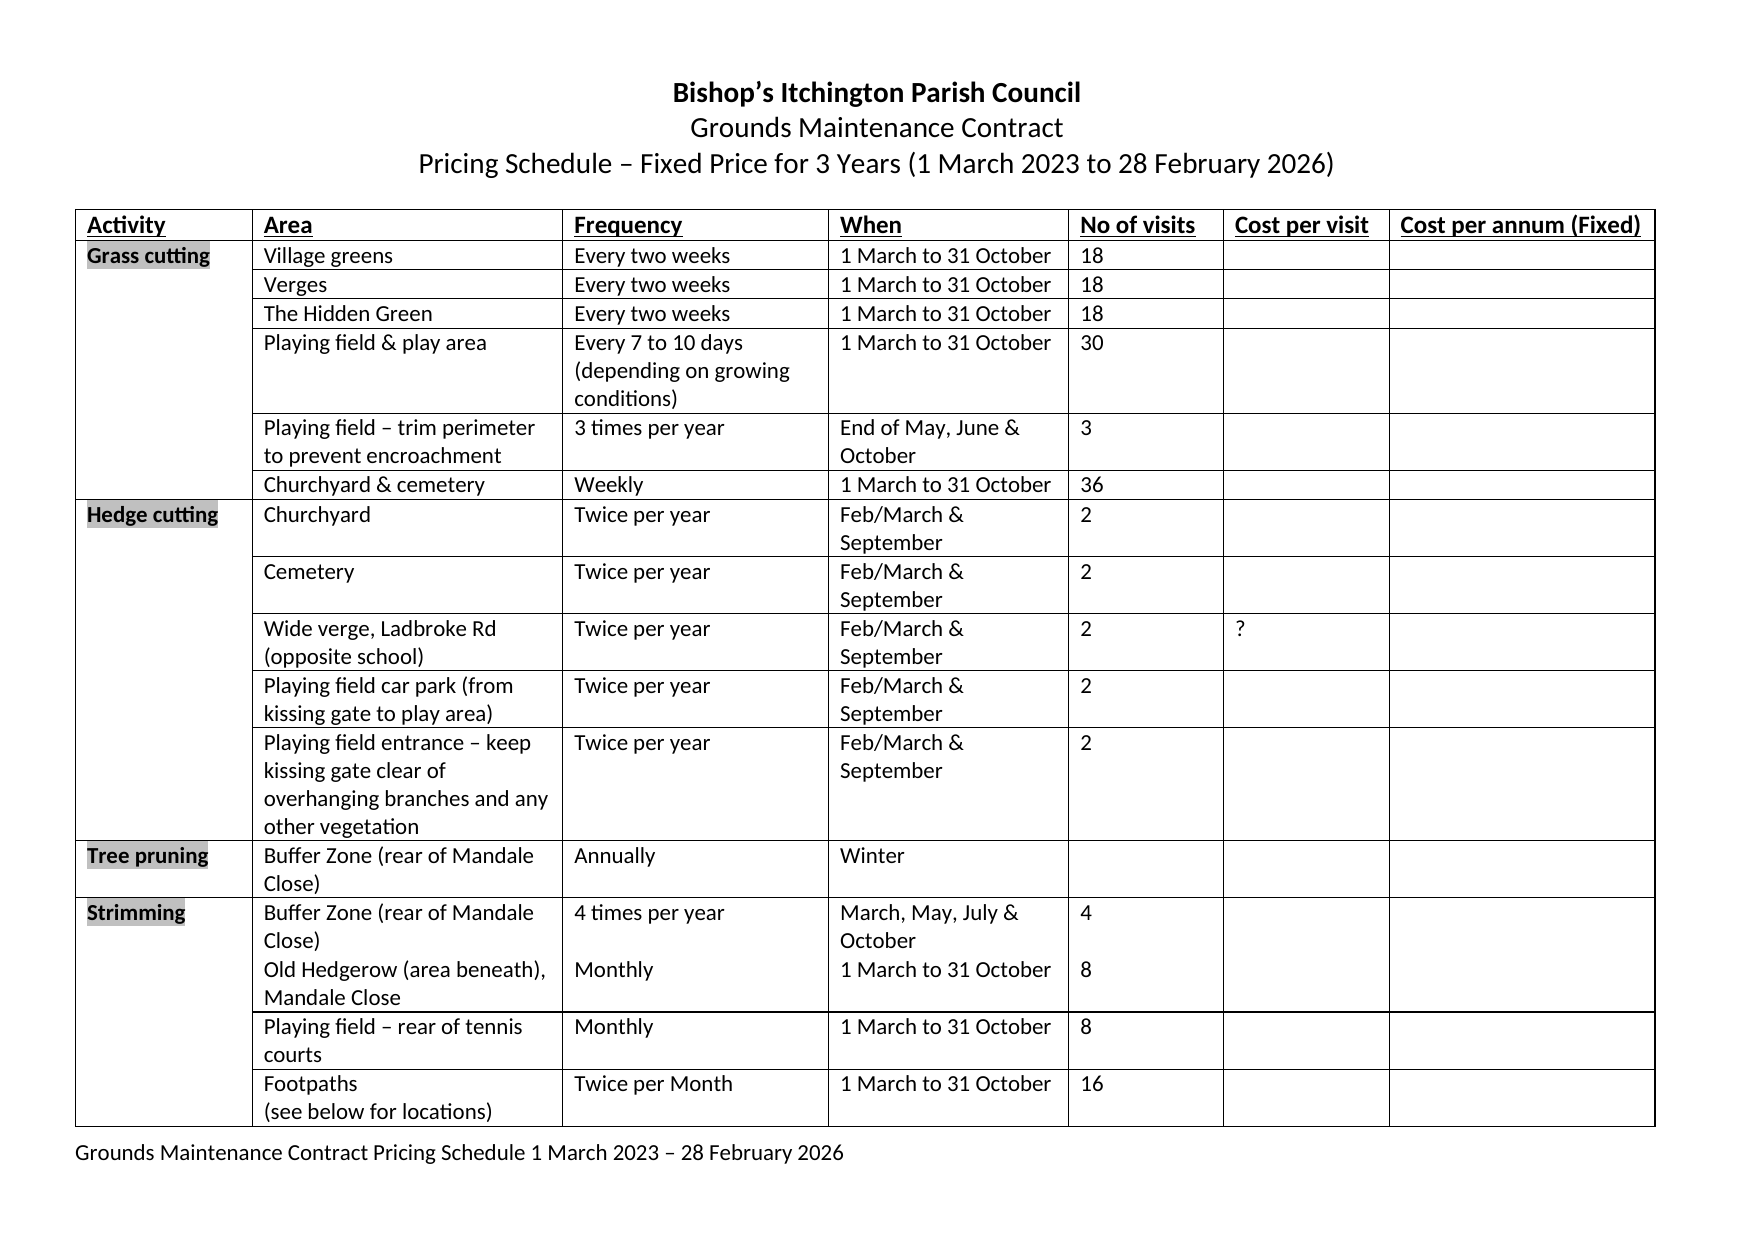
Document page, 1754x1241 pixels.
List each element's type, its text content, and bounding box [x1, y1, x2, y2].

table_cell [1390, 1013, 1654, 1068]
table_cell Twice per year [563, 728, 828, 840]
table_cell [1390, 954, 1654, 1011]
table_cell [1390, 614, 1654, 670]
table_cell 1 March to 31 October [829, 270, 1068, 298]
table_cell Churchyard [253, 500, 562, 556]
table_header No of visits [1069, 210, 1223, 240]
table_cell 8 [1069, 954, 1223, 1011]
table_header When [829, 210, 1068, 240]
table_cell [1224, 841, 1389, 897]
table_cell [1390, 671, 1654, 727]
table_header Activity [76, 210, 252, 240]
table_cell Twice per Month [563, 1070, 828, 1126]
table_cell Monthly [563, 1013, 828, 1068]
table_cell 3 times per year [563, 414, 828, 469]
table_cell [1390, 299, 1654, 327]
table_cell The Hidden Green [253, 299, 562, 327]
table_cell [1390, 329, 1654, 412]
table_cell Strimming [76, 898, 252, 1126]
table_cell Feb/March & September [829, 614, 1068, 670]
table_cell Churchyard & cemetery [253, 471, 562, 499]
table_cell [1390, 270, 1654, 298]
table_cell [1224, 299, 1389, 327]
table_cell Every two weeks [563, 241, 828, 269]
table_cell Every two weeks [563, 299, 828, 327]
table_cell Feb/March & September [829, 671, 1068, 727]
table_header Cost per annum (Fixed) [1390, 210, 1654, 240]
table_cell Playing field & play area [253, 329, 562, 412]
table_cell End of May, June & October [829, 414, 1068, 469]
table_cell [1224, 954, 1389, 1011]
table_cell [1224, 500, 1389, 556]
table_cell [1390, 898, 1654, 954]
table_cell Feb/March & September [829, 728, 1068, 840]
table_cell 3 [1069, 414, 1223, 469]
table_cell Playing field car park (from kissing gate to play area) [253, 671, 562, 727]
table_cell 18 [1069, 270, 1223, 298]
table_cell [76, 727, 252, 840]
table_cell 30 [1069, 329, 1223, 412]
table_cell [1224, 728, 1389, 840]
table_cell 1 March to 31 October [829, 299, 1068, 327]
table_cell [1224, 241, 1389, 269]
table_cell Every 7 to 10 days (depending on growing conditions) [563, 329, 828, 412]
table_cell [1224, 414, 1389, 469]
table_cell Twice per year [563, 614, 828, 670]
table_cell Every two weeks [563, 270, 828, 298]
table_cell Verges [253, 270, 562, 298]
table_cell 1 March to 31 October [829, 1013, 1068, 1068]
table_cell Grass cutting [76, 241, 252, 499]
table_cell Village greens [253, 241, 562, 269]
table_cell 36 [1069, 471, 1223, 499]
table_cell [1224, 898, 1389, 954]
table_cell Feb/March & September [829, 557, 1068, 613]
table_cell Winter [829, 841, 1068, 897]
table_cell [1069, 841, 1223, 897]
table_cell [1224, 671, 1389, 727]
table_cell 18 [1069, 299, 1223, 327]
table_cell [1224, 270, 1389, 298]
table_cell Buffer Zone (rear of Mandale Close) [253, 841, 562, 897]
table_cell 2 [1069, 500, 1223, 556]
table_header Cost per visit [1224, 210, 1389, 240]
table_cell [1224, 1013, 1389, 1068]
table_cell Feb/March & September [829, 500, 1068, 556]
table_cell Monthly [563, 954, 828, 1011]
table_cell Buffer Zone (rear of Mandale Close) [253, 898, 562, 954]
table_cell Twice per year [563, 671, 828, 727]
table_cell 1 March to 31 October [829, 1070, 1068, 1126]
table_cell 2 [1069, 728, 1223, 840]
table_cell 16 [1069, 1070, 1223, 1126]
table_cell 1 March to 31 October [829, 954, 1068, 1011]
table_cell Cemetery [253, 557, 562, 613]
table_cell Twice per year [563, 557, 828, 613]
table_cell 2 [1069, 671, 1223, 727]
table_cell [1390, 471, 1654, 499]
table_cell 2 [1069, 614, 1223, 670]
table_cell 2 [1069, 557, 1223, 613]
table_cell Twice per year [563, 500, 828, 556]
table_cell Old Hedgerow (area beneath), Mandale Close [253, 954, 562, 1011]
table_cell Weekly [563, 471, 828, 499]
table_cell Wide verge, Ladbroke Rd (opposite school) [253, 614, 562, 670]
table_cell [1224, 329, 1389, 412]
table_cell [1224, 1070, 1389, 1126]
table_cell [1224, 471, 1389, 499]
table_cell Hedge cutting [76, 500, 252, 727]
table_cell Footpaths (see below for locations) [253, 1070, 562, 1126]
table_cell [1390, 557, 1654, 613]
table_cell Annually [563, 841, 828, 897]
table_cell Tree pruning [76, 841, 252, 897]
table_header Area [253, 210, 562, 240]
table_cell [1390, 841, 1654, 897]
table_cell Playing field – rear of tennis courts [253, 1013, 562, 1068]
table_cell 1 March to 31 October [829, 241, 1068, 269]
table_cell 18 [1069, 241, 1223, 269]
table_cell 8 [1069, 1013, 1223, 1068]
table_cell [1390, 1070, 1654, 1126]
table_cell March, May, July & October [829, 898, 1068, 954]
table_cell [1224, 557, 1389, 613]
table_cell Playing field entrance – keep kissing gate clear of overhanging branches and any other vegetation [253, 728, 562, 840]
table_cell ? [1224, 614, 1389, 670]
table_cell 1 March to 31 October [829, 329, 1068, 412]
table_cell [1390, 728, 1654, 840]
table_cell [1390, 241, 1654, 269]
table_cell 4 times per year [563, 898, 828, 954]
table_cell [1390, 500, 1654, 556]
table_cell Playing field – trim perimeter to prevent encroachment [253, 414, 562, 469]
table_cell 4 [1069, 898, 1223, 954]
table_cell 1 March to 31 October [829, 471, 1068, 499]
table_cell [1390, 414, 1654, 469]
table_header Frequency [563, 210, 828, 240]
